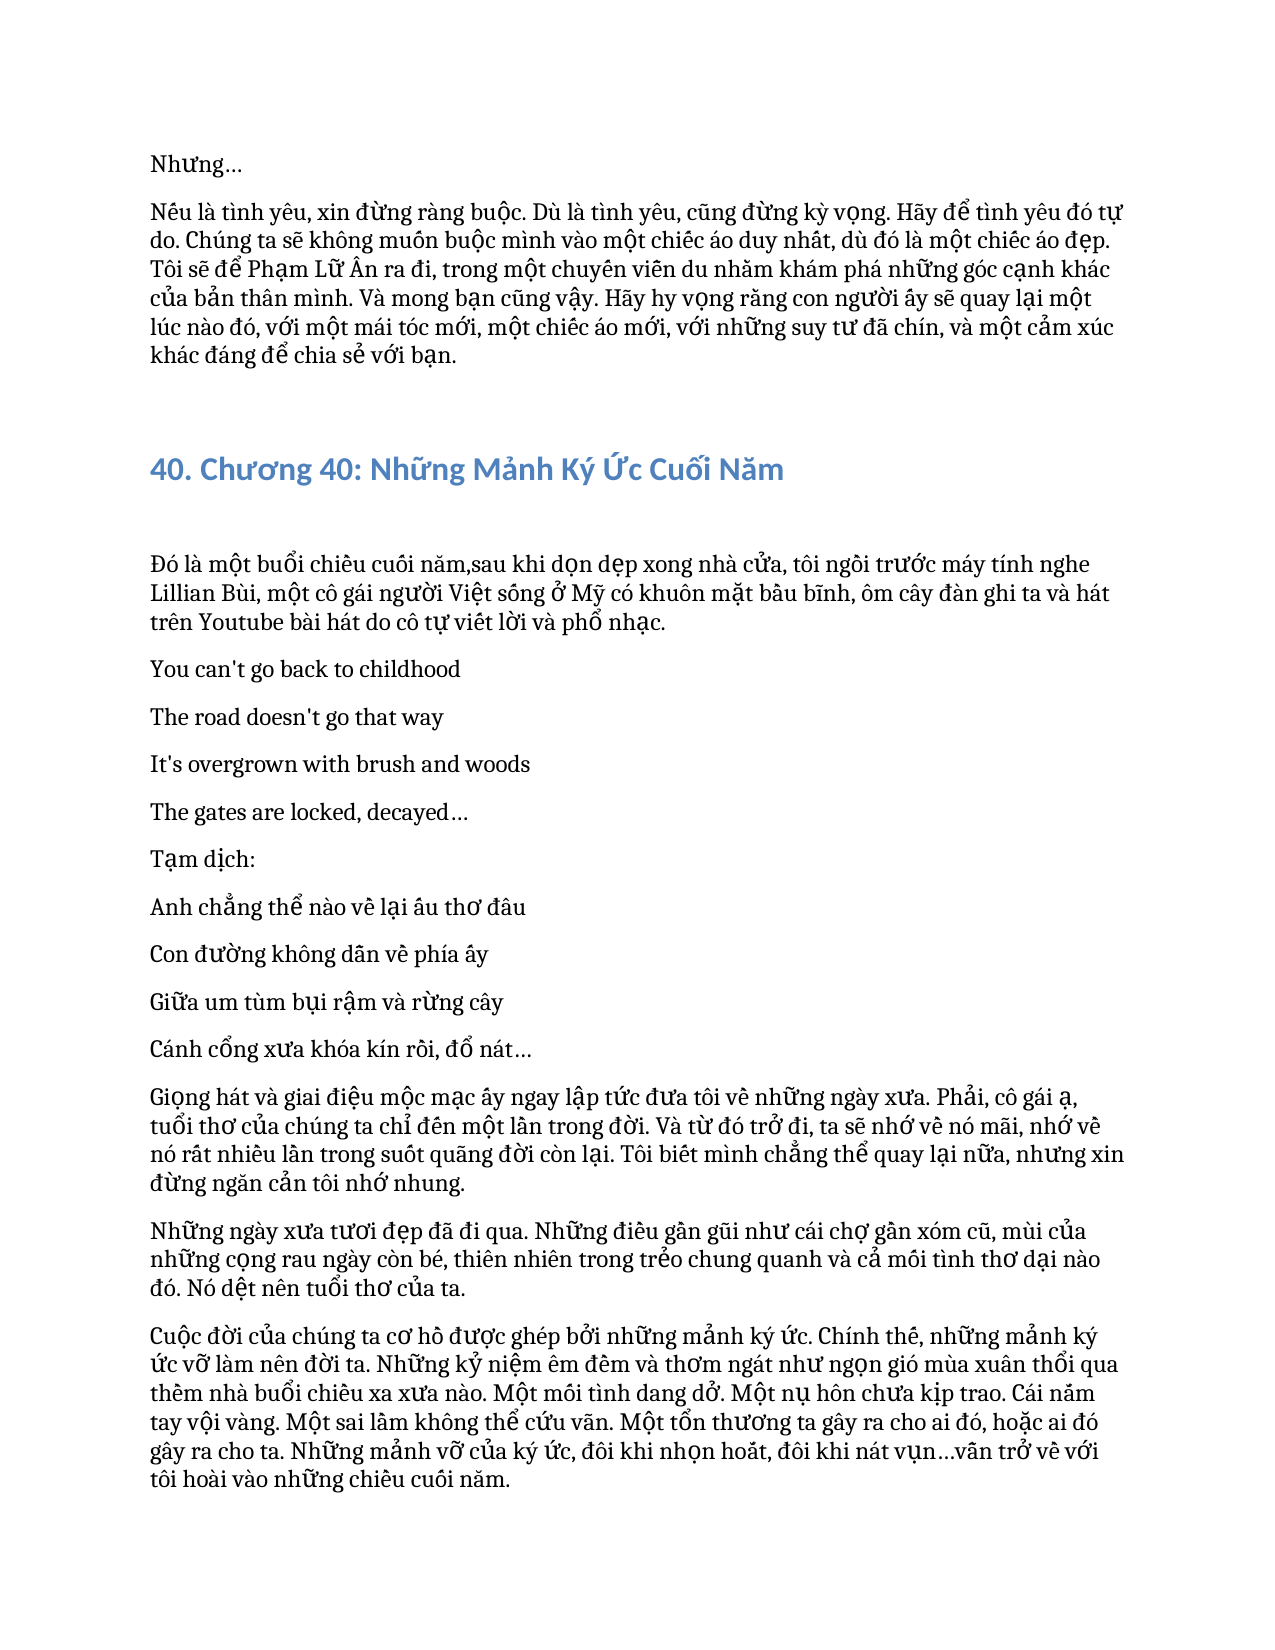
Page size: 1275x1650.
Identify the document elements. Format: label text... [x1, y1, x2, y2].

subtitle 40. Chương 40: Những Mảnh Ký Ức Cuối Năm [150, 448, 1125, 489]
text Nếu là tình yêu, xin đừng ràng buộc. Dù là tình yêu, cũng đừng kỳ vọng. Hãy để tình yêu đó tự do. Chúng ta sẽ không muốn buộc mình vào một chiếc áo duy nhất, dù đó là một chiếc áo đẹp. Tôi sẽ để Phạm Lữ Ân ra đi, trong một chuyến viễn du nhằm khám phá những góc cạnh khác của bản thân mình. Và mong bạn cũng vậy. Hãy hy vọng rằng con người ấy sẽ quay lại một lúc nào đó, với một mái tóc mới, một chiếc áo mới, với những suy tư đã chín, và một cảm xúc khác đáng để chia sẻ với bạn. [150, 197, 1125, 427]
text The gates are locked, decayed… [150, 798, 1125, 827]
text Anh chẳng thể nào về lại ấu thơ đâu [150, 893, 1125, 922]
text Những ngày xưa tươi đẹp đã đi qua. Những điều gần gũi như cái chợ gần xóm cũ, mùi của những cọng rau ngày còn bé, thiên nhiên trong trẻo chung quanh và cả mối tình thơ dại nào đó. Nó dệt nên tuổi thơ của ta. [150, 1217, 1125, 1303]
text Cánh cổng xưa khóa kín rồi, đổ nát… [150, 1035, 1125, 1064]
text Tạm dịch: [150, 845, 1125, 874]
text Con đường không dẫn về phía ấy [150, 940, 1125, 969]
text Giọng hát và giai điệu mộc mạc ấy ngay lập tức đưa tôi về những ngày xưa. Phải, cô gái ạ, tuổi thơ của chúng ta chỉ đến một lần trong đời. Và từ đó trở đi, ta sẽ nhớ về nó mãi, nhớ về nó rất nhiều lần trong suốt quãng đời còn lại. Tôi biết mình chẳng thể quay lại nữa, nhưng xin đừng ngăn cản tôi nhớ nhung. [150, 1083, 1125, 1198]
text Giữa um tùm bụi rậm và rừng cây [150, 988, 1125, 1017]
text The road doesn't go that way [150, 703, 1125, 732]
text You can't go back to childhood [150, 655, 1125, 684]
text Nhưng… [150, 150, 1125, 179]
text Cuộc đời của chúng ta cơ hồ được ghép bởi những mảnh ký ức. Chính thế, những mảnh ký ức vỡ làm nên đời ta. Những kỷ niệm êm đềm và thơm ngát như ngọn gió mùa xuân thổi qua thềm nhà buổi chiều xa xưa nào. Một mối tình dang dở. Một nụ hôn chưa kịp trao. Cái nắm tay vội vàng. Một sai lầm không thể cứu vãn. Một tổn thương ta gây ra cho ai đó, hoặc ai đó gây ra cho ta. Những mảnh vỡ của ký ức, đôi khi nhọn hoắt, đôi khi nát vụn…vẫn trở về với tôi hoài vào những chiều cuối năm. [150, 1322, 1125, 1494]
text It's overgrown with brush and woods [150, 750, 1125, 779]
text Đó là một buổi chiều cuối năm,sau khi dọn dẹp xong nhà cửa, tôi ngồi trước máy tính nghe Lillian Bùi, một cô gái người Việt sống ở Mỹ có khuôn mặt bầu bĩnh, ôm cây đàn ghi ta và hát trên Youtube bài hát do cô tự viết lời và phổ nhạc. [150, 493, 1125, 637]
